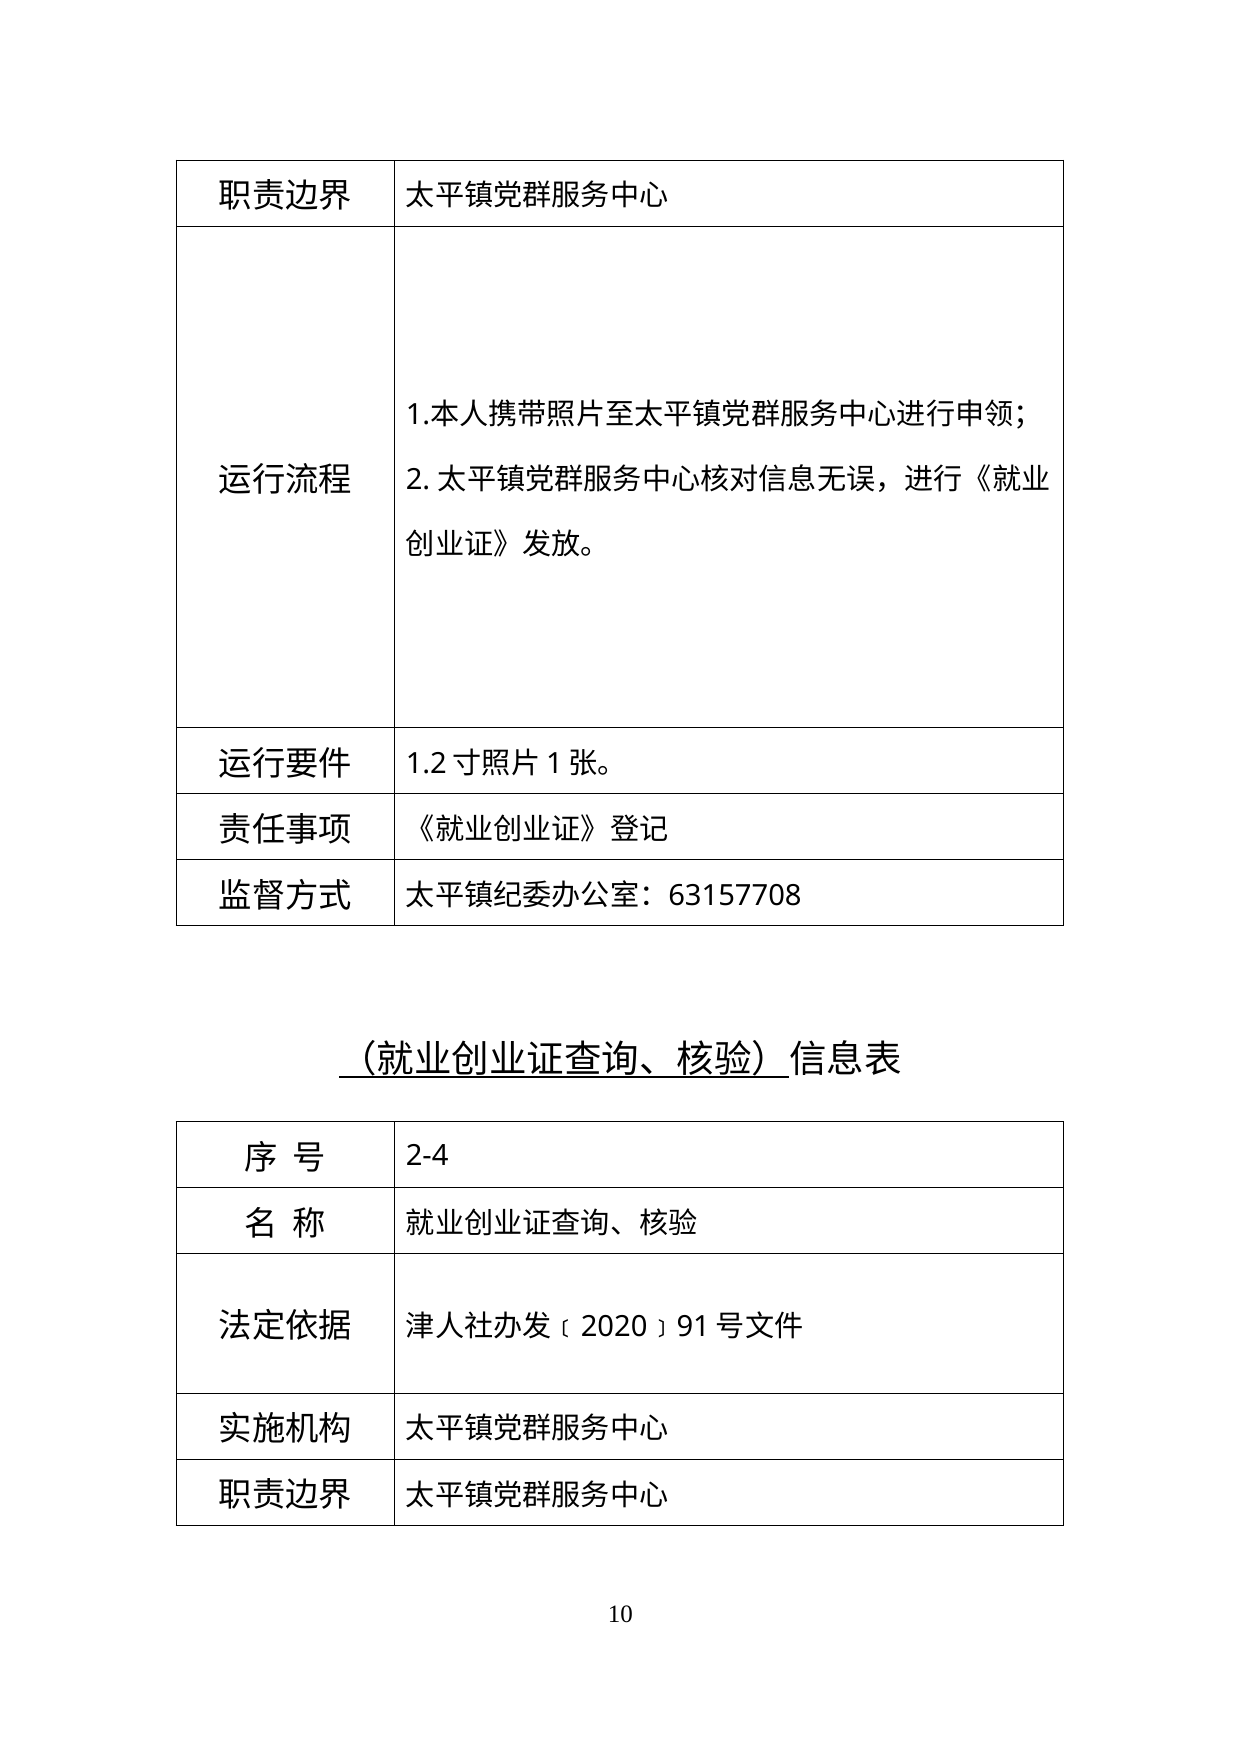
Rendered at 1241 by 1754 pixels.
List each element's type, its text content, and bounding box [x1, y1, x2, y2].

table_cell 就业创业证查询、核验 [395, 1188, 1063, 1253]
table_cell 太平镇党群服务中心 [395, 1394, 1063, 1459]
text （就业创业证查询、核验）信息表 [165, 1023, 1075, 1088]
table_cell 1.本人携带照片至太平镇党群服务中心进行申领； 2. 太平镇党群服务中心核对信息无误，进行《就业创业证》发放。 [395, 227, 1063, 727]
table_cell 1.2寸照片1张。 [395, 728, 1063, 793]
table_cell 运行要件 [177, 728, 394, 793]
table_cell 责任事项 [177, 794, 394, 859]
table_cell 职责边界 [177, 1460, 394, 1525]
table_cell 职责边界 [177, 161, 394, 226]
table_cell 运行流程 [177, 227, 394, 727]
table_cell 太平镇党群服务中心 [395, 161, 1063, 226]
table_cell 津人社办发﹝2020﹞91号文件 [395, 1254, 1063, 1393]
table_header 序 号 [177, 1122, 394, 1187]
table_cell 太平镇党群服务中心 [395, 1460, 1063, 1525]
table_cell 实施机构 [177, 1394, 394, 1459]
table_cell 名 称 [177, 1188, 394, 1253]
table_header 2-4 [395, 1122, 1063, 1187]
table_cell 法定依据 [177, 1254, 394, 1393]
table_cell 太平镇纪委办公室：63157708 [395, 860, 1063, 925]
table_cell 《就业创业证》登记 [395, 794, 1063, 859]
table_cell 监督方式 [177, 860, 394, 925]
